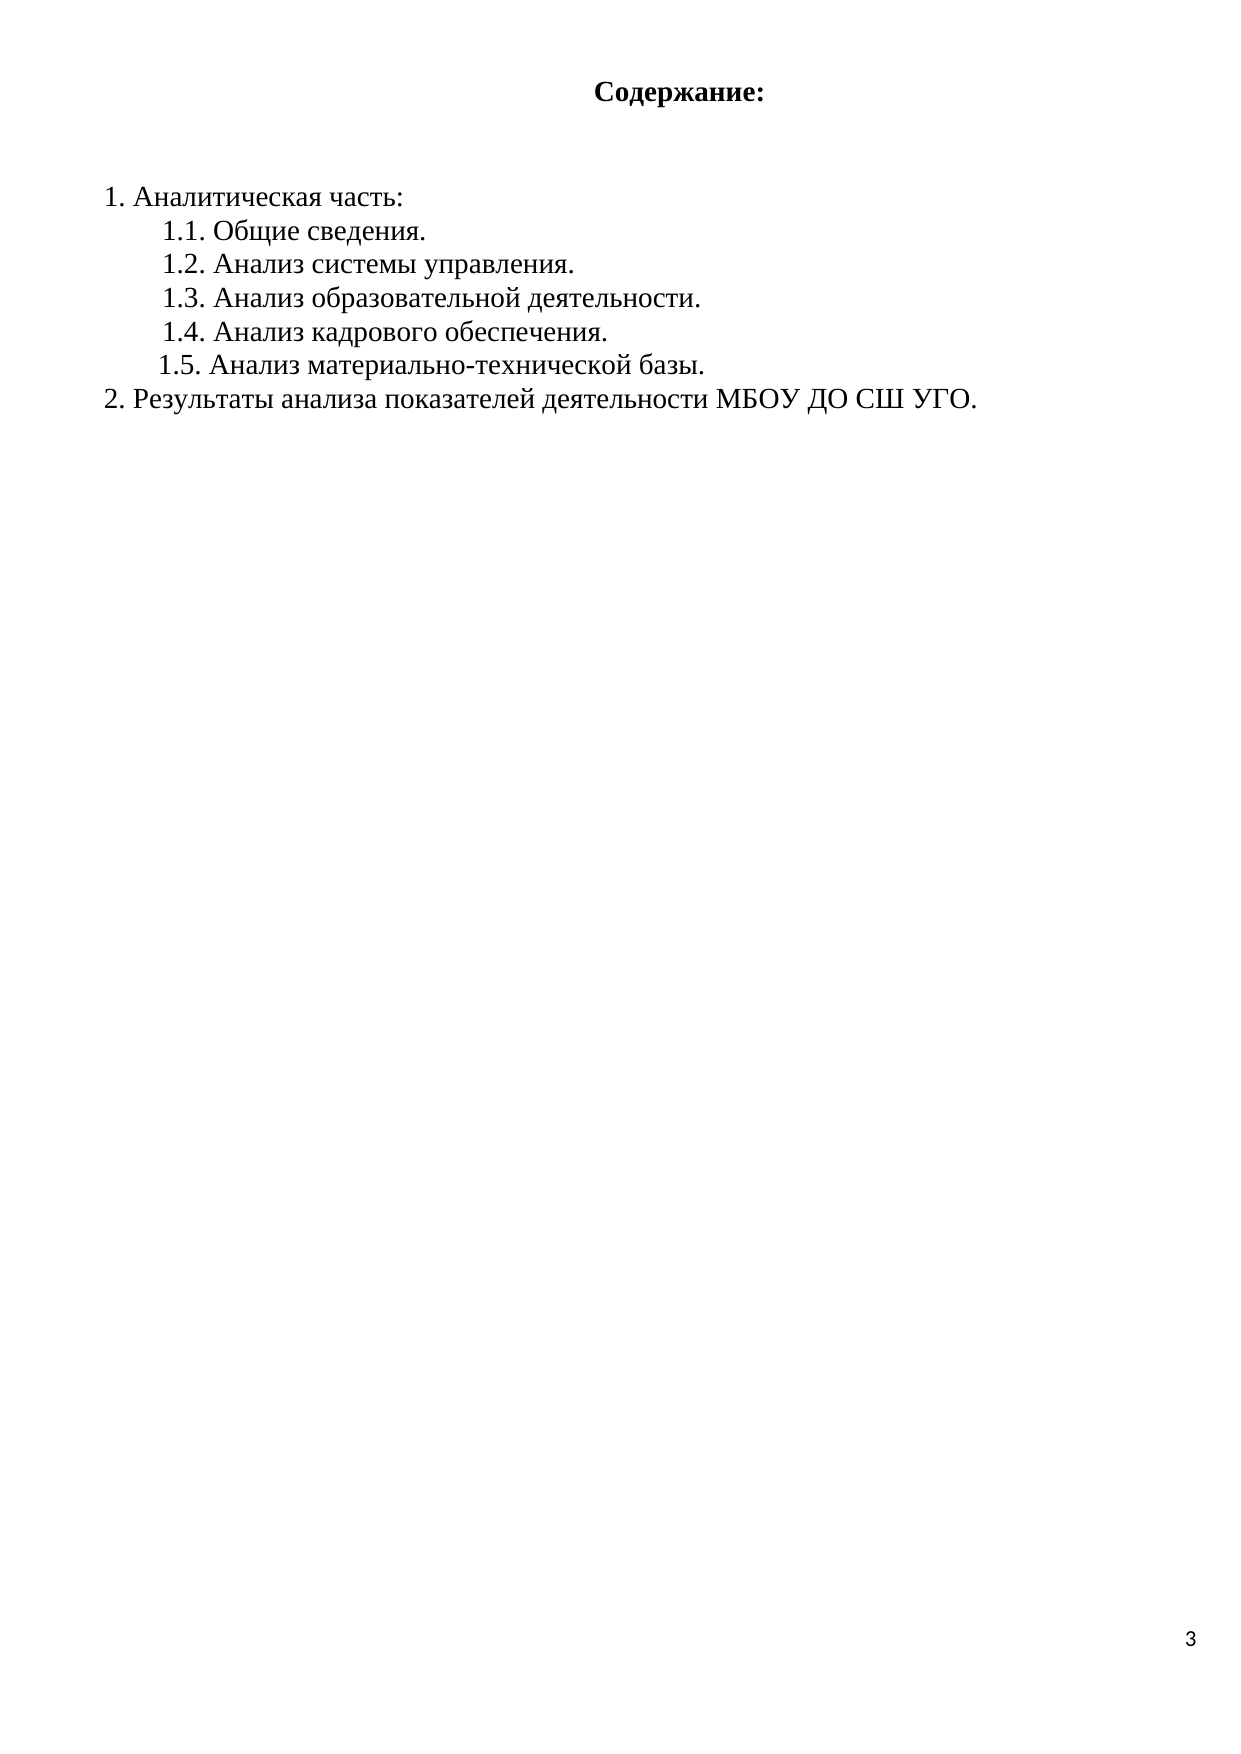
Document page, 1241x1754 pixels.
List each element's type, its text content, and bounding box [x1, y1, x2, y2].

text Содержание: [103, 74, 1196, 107]
text 1.3. Анализ образовательной деятельности. [103, 280, 1196, 314]
text 1.5. Анализ материально-технической базы. [150, 347, 1196, 381]
text 1. Аналитическая часть: [103, 179, 1196, 213]
text 1.2. Анализ системы управления. [103, 247, 1196, 280]
text 2. Результаты анализа показателей деятельности МБОУ ДО СШ УГО. [103, 381, 1196, 414]
text 1.4. Анализ кадрового обеспечения. [103, 314, 1196, 347]
text 1.1. Общие сведения. [103, 213, 1196, 247]
